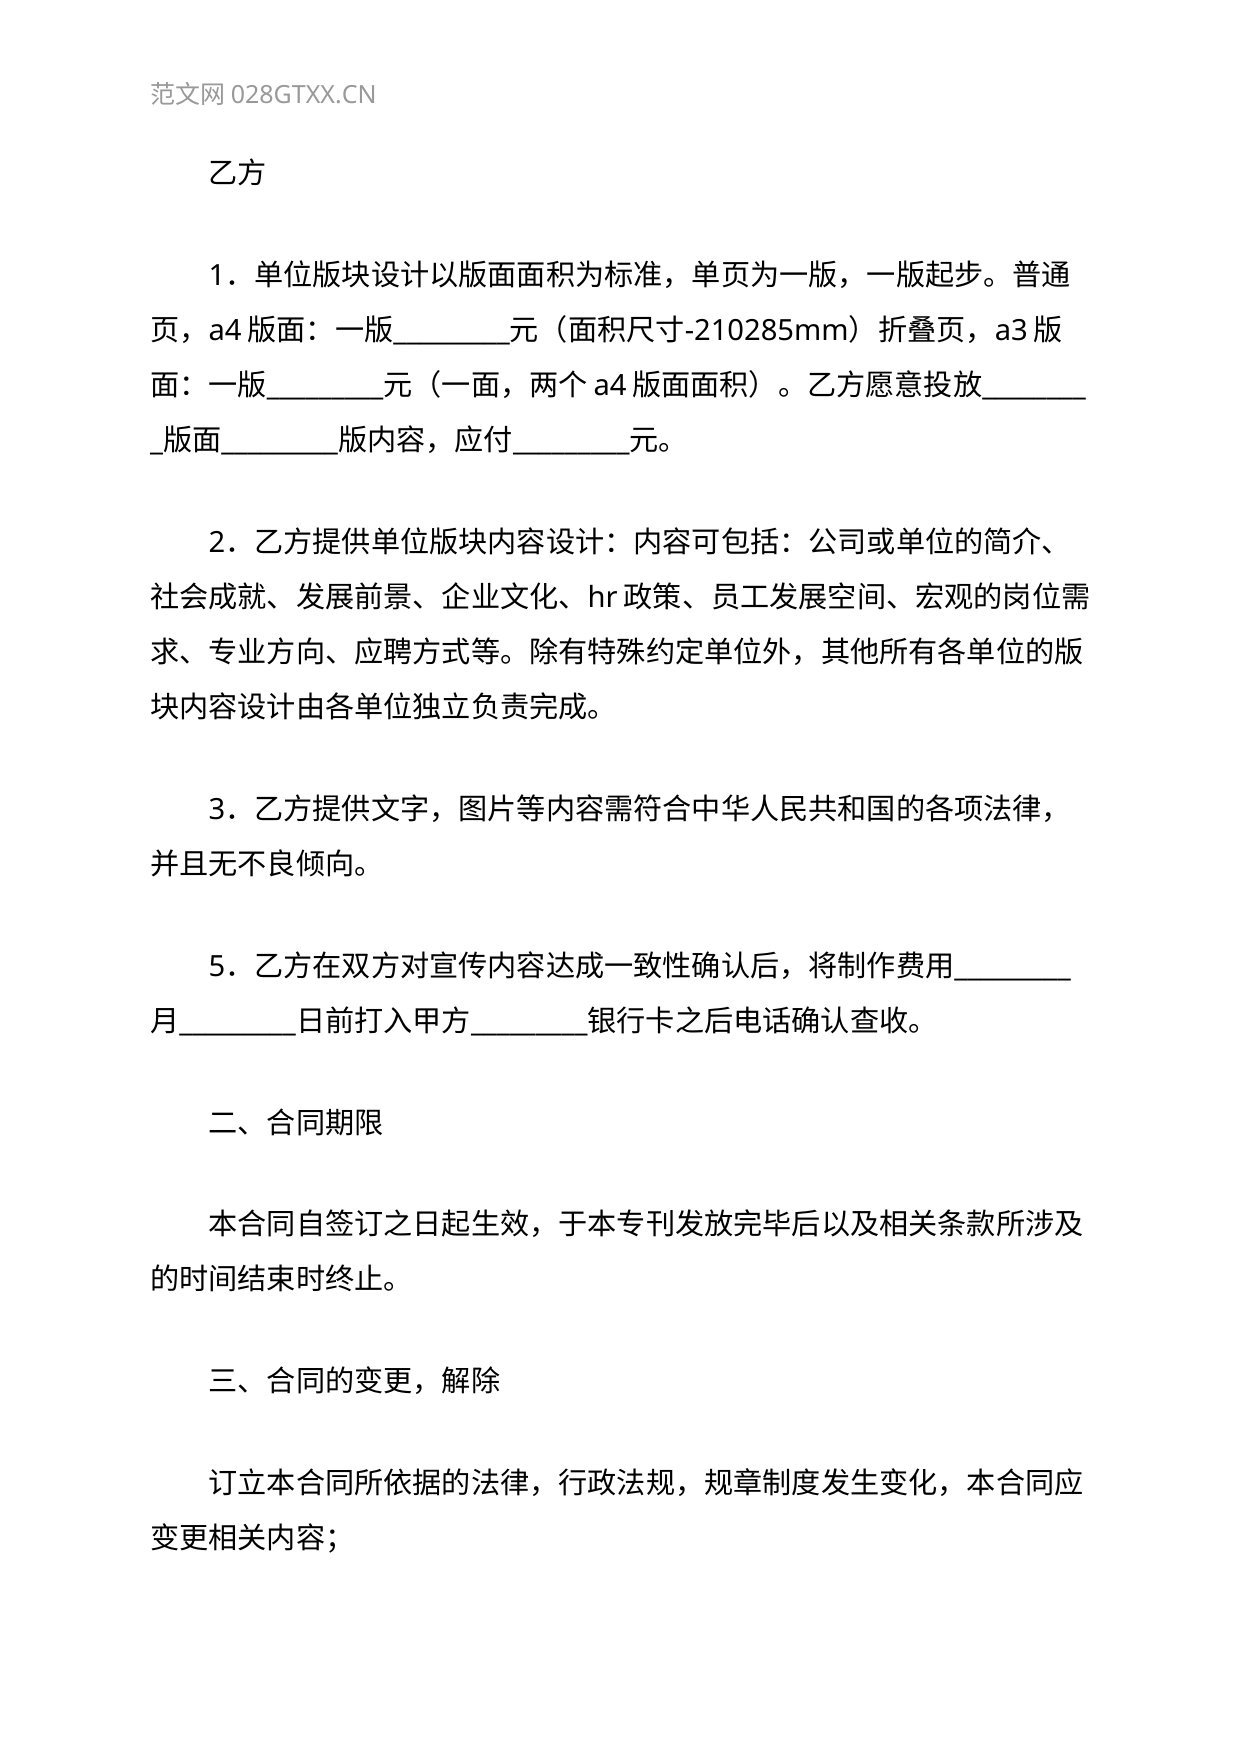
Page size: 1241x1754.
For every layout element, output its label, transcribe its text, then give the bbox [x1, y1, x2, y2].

text 订立本合同所依据的法律，行政法规，规章制度发生变化，本合同应变更相关内容； [150, 1459, 1090, 1557]
text 3．乙方提供文字，图片等内容需符合中华人民共和国的各项法律，并且无不良倾向。 [150, 785, 1090, 883]
text 5．乙方在双方对宣传内容达成一致性确认后，将制作费用_________月_________日前打入甲方_________银行卡之后电话确认查收。 [150, 942, 1090, 1039]
text 乙方 [150, 150, 1090, 192]
text 2．乙方提供单位版块内容设计：内容可包括：公司或单位的简介、社会成就、发展前景、企业文化、hr政策、员工发展空间、宏观的岗位需求、专业方向、应聘方式等。除有特殊约定单位外，其他所有各单位的版块内容设计由各单位独立负责完成。 [150, 519, 1090, 726]
text 二、合同期限 [150, 1099, 1090, 1141]
text 1．单位版块设计以版面面积为标准，单页为一版，一版起步。普通页，a4版面：一版_________元（面积尺寸-210285mm）折叠页，a3版面：一版_________元（一面，两个a4版面面积）。乙方愿意投放_________版面_________版内容，应付_________元。 [150, 252, 1090, 459]
text 本合同自签订之日起生效，于本专刊发放完毕后以及相关条款所涉及的时间结束时终止。 [150, 1201, 1090, 1298]
text 三、合同的变更，解除 [150, 1358, 1090, 1400]
